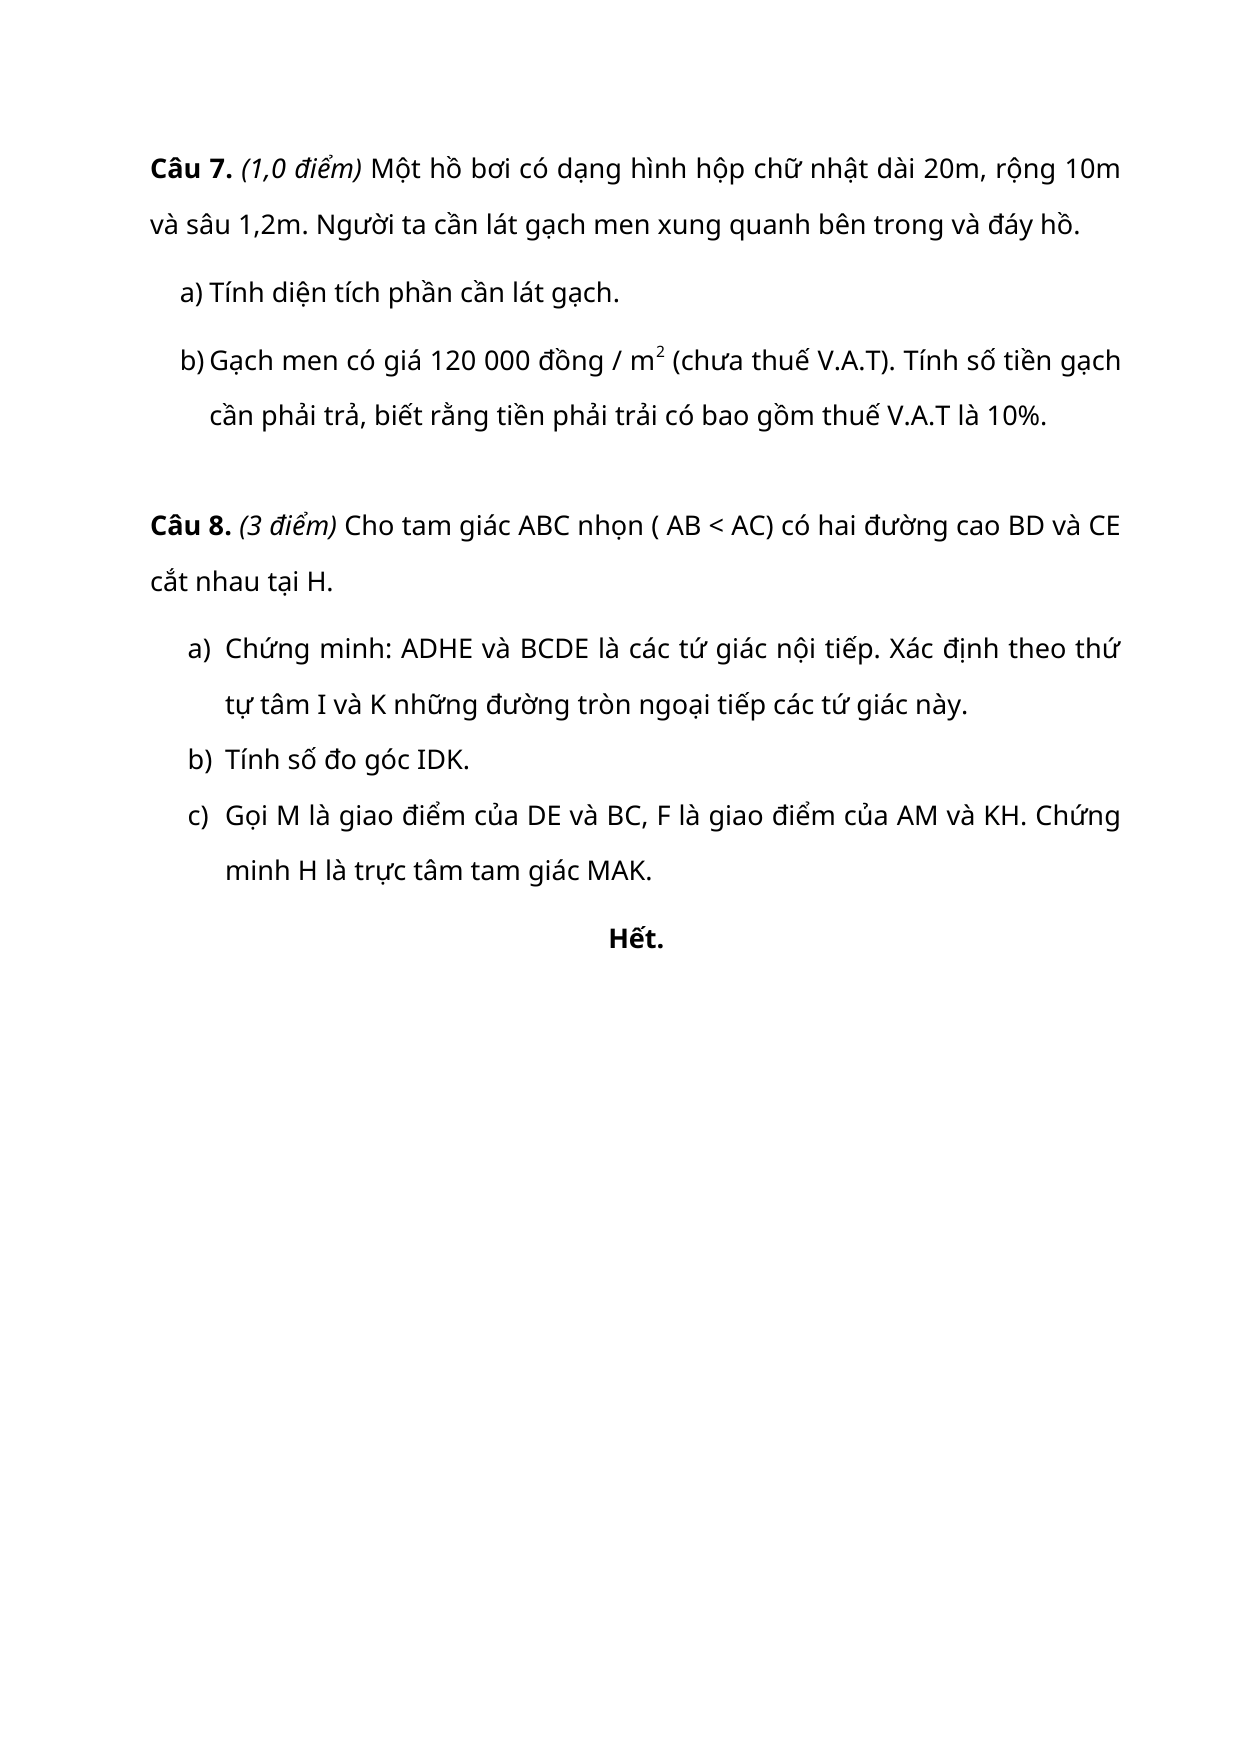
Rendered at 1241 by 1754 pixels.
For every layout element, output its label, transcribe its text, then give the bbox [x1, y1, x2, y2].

text Câu 8. (3 điểm) Cho tam giác ABC nhọn ( AB < AC) có hai đường cao BD và CE cắt nhau tại H. [150, 507, 1122, 599]
text Câu 7. (1,0 điểm) Một hồ bơi có dạng hình hộp chữ nhật dài 20m, rộng 10m và sâu 1,2m. Người ta cần lát gạch men xung quanh bên trong và đáy hồ. [150, 150, 1122, 242]
list Gọi M là giao điểm của DE và BC, F là giao điểm của AM và KH. Chứng minh H là trực tâm tam giác MAK. [187, 796, 1122, 888]
list Tính số đo góc IDK. [187, 741, 1122, 777]
list Chứng minh: ADHE và BCDE là các tứ giác nội tiếp. Xác định theo thứ tự tâm I và K những đường tròn ngoại tiếp các tứ giác này. [187, 630, 1122, 722]
text Hết. [150, 919, 1122, 956]
list Gạch men có giá 120 000 đồng / m2 (chưa thuế V.A.T). Tính số tiền gạch cần phải trả, biết rằng tiền phải trải có bao gồm thuế V.A.T là 10%. [179, 341, 1122, 433]
list Tính diện tích phần cần lát gạch. [179, 273, 1122, 310]
